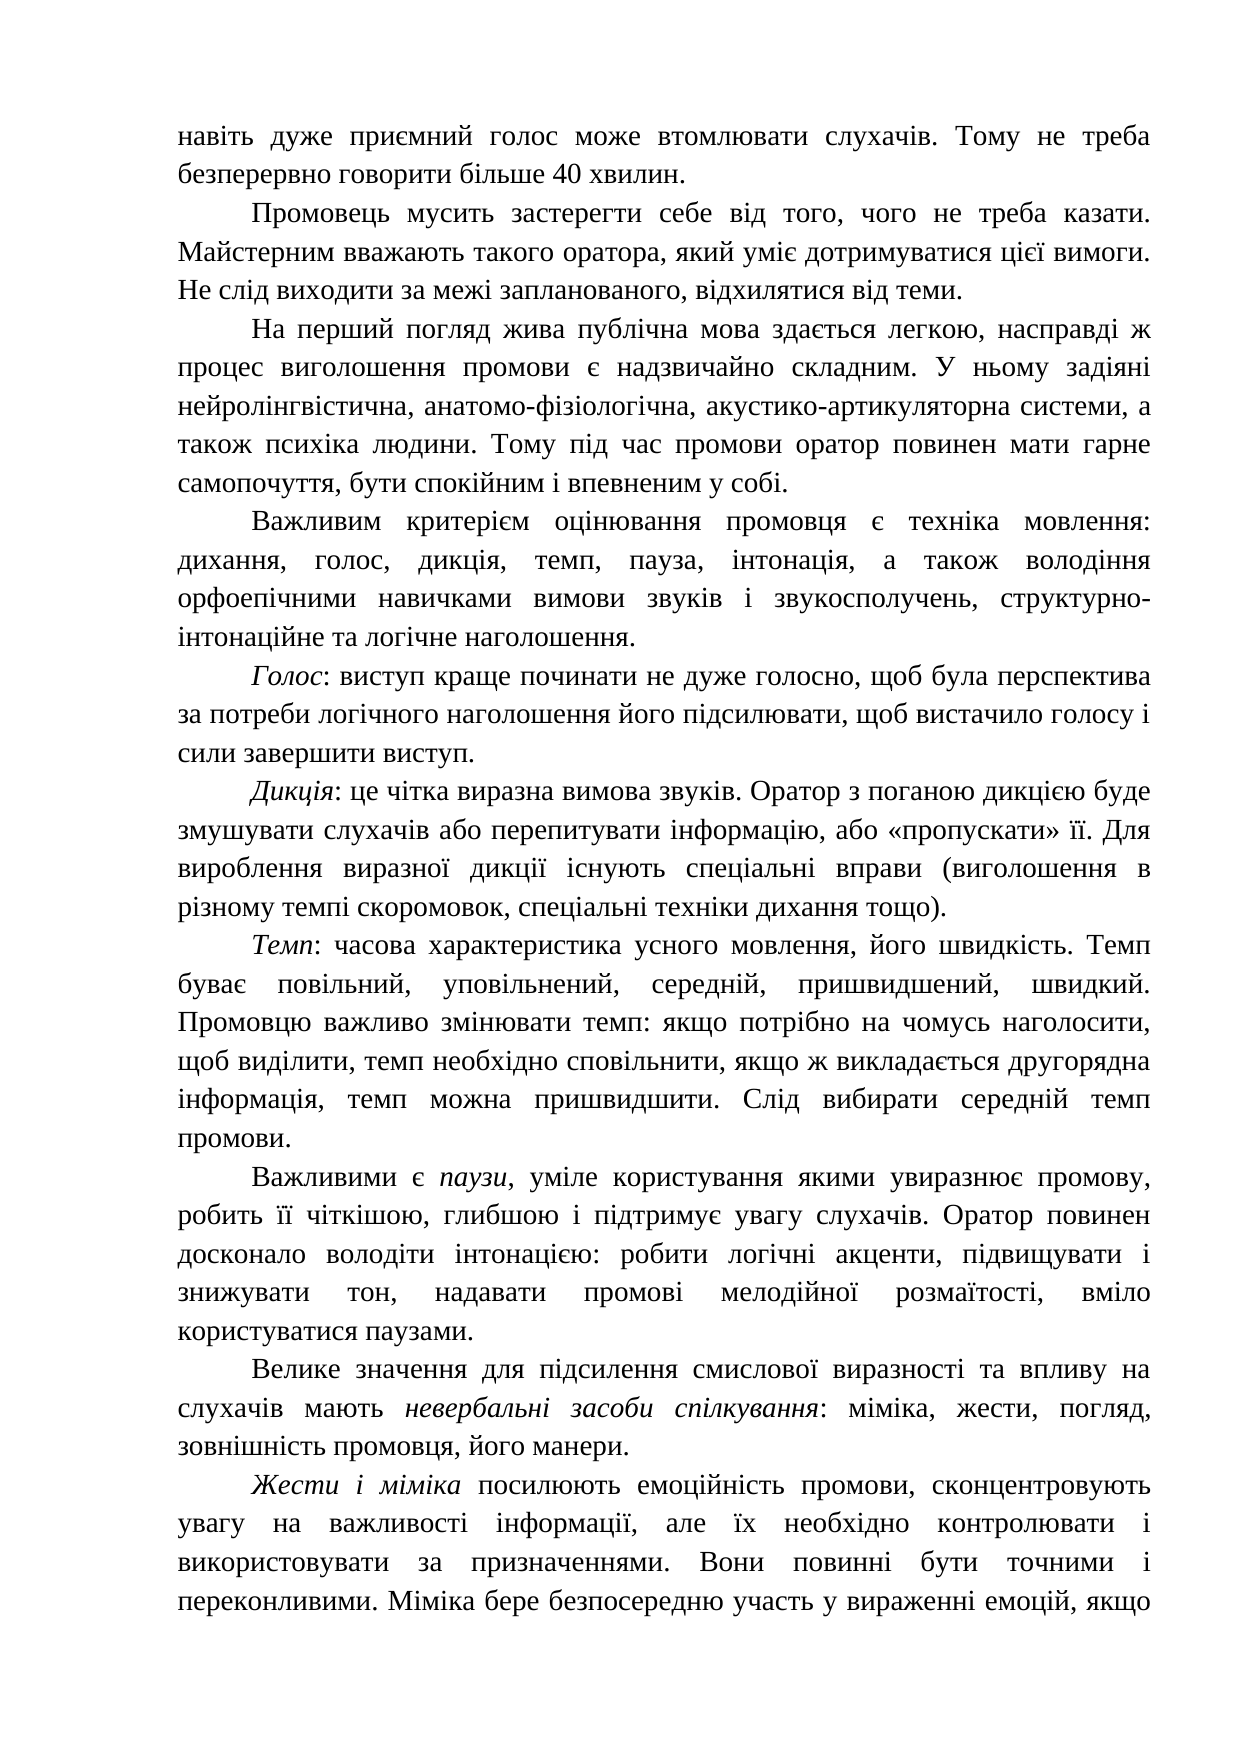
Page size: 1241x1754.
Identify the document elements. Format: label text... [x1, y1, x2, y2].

text Темп: часова характеристика усного мовлення, його швидкість. Темп буває повільний, уповільнений, середній, пришвидшений, швидкий. Промовцю важливо змінювати темп: якщо потрібно на чомусь наголосити, щоб виділити, темп необхідно сповільнити, якщо ж викладається другорядна інформація, темп можна пришвидшити. Слід вибирати середній темп промови. [177, 927, 1152, 1154]
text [177, 1467, 1152, 1616]
text Дикція: це чітка виразна вимова звуків. Оратор з поганою дикцією буде змушувати слухачів або перепитувати інформацію, або «пропускати» її. Для вироблення виразної дикції існують спеціальні вправи (виголошення в різному темпі скоромовок, спеціальні техніки дихання тощо). [177, 773, 1152, 922]
text Велике значення для підсилення смислової виразності та впливу на слухачів мають невербальні засоби спілкування: міміка, жести, погляд, зовнішність промовця, його манери. [177, 1351, 1152, 1462]
text Промовець мусить застерегти себе від того, чого не треба казати. Майстерним вважають такого оратора, який уміє дотримуватися цієї вимоги. Не слід виходити за межі запланованого, відхилятися від теми. [177, 195, 1152, 306]
text На перший погляд жива публічна мова здається легкою, насправді ж процес виголошення промови є надзвичайно складним. У ньому задіяні нейролінгвістична, анатомо-фізіологічна, акустико-артикуляторна системи, а також психіка людини. Тому під час промови оратор повинен мати гарне самопочуття, бути спокійним і впевненим у собі. [177, 311, 1152, 498]
text Важливим критерієм оцінювання промовця є техніка мовлення: дихання, голос, дикція, темп, пауза, інтонація, а також володіння орфоепічними навичками вимови звуків і звукосполучень, структурно-інтонаційне та логічне наголошення. [177, 503, 1152, 653]
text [177, 118, 1152, 190]
text Голос: виступ краще починати не дуже голосно, щоб була перспектива за потреби логічного наголошення його підсилювати, щоб вистачило голосу і сили завершити виступ. [177, 658, 1152, 768]
text Важливими є паузи, уміле користування якими увиразнює промову, робить її чіткішою, глибшою і підтримує увагу слухачів. Оратор повинен досконало володіти інтонацією: робити логічні акценти, підвищувати і знижувати тон, надавати промові мелодійної розмаїтості, вміло користуватися паузами. [177, 1159, 1152, 1346]
